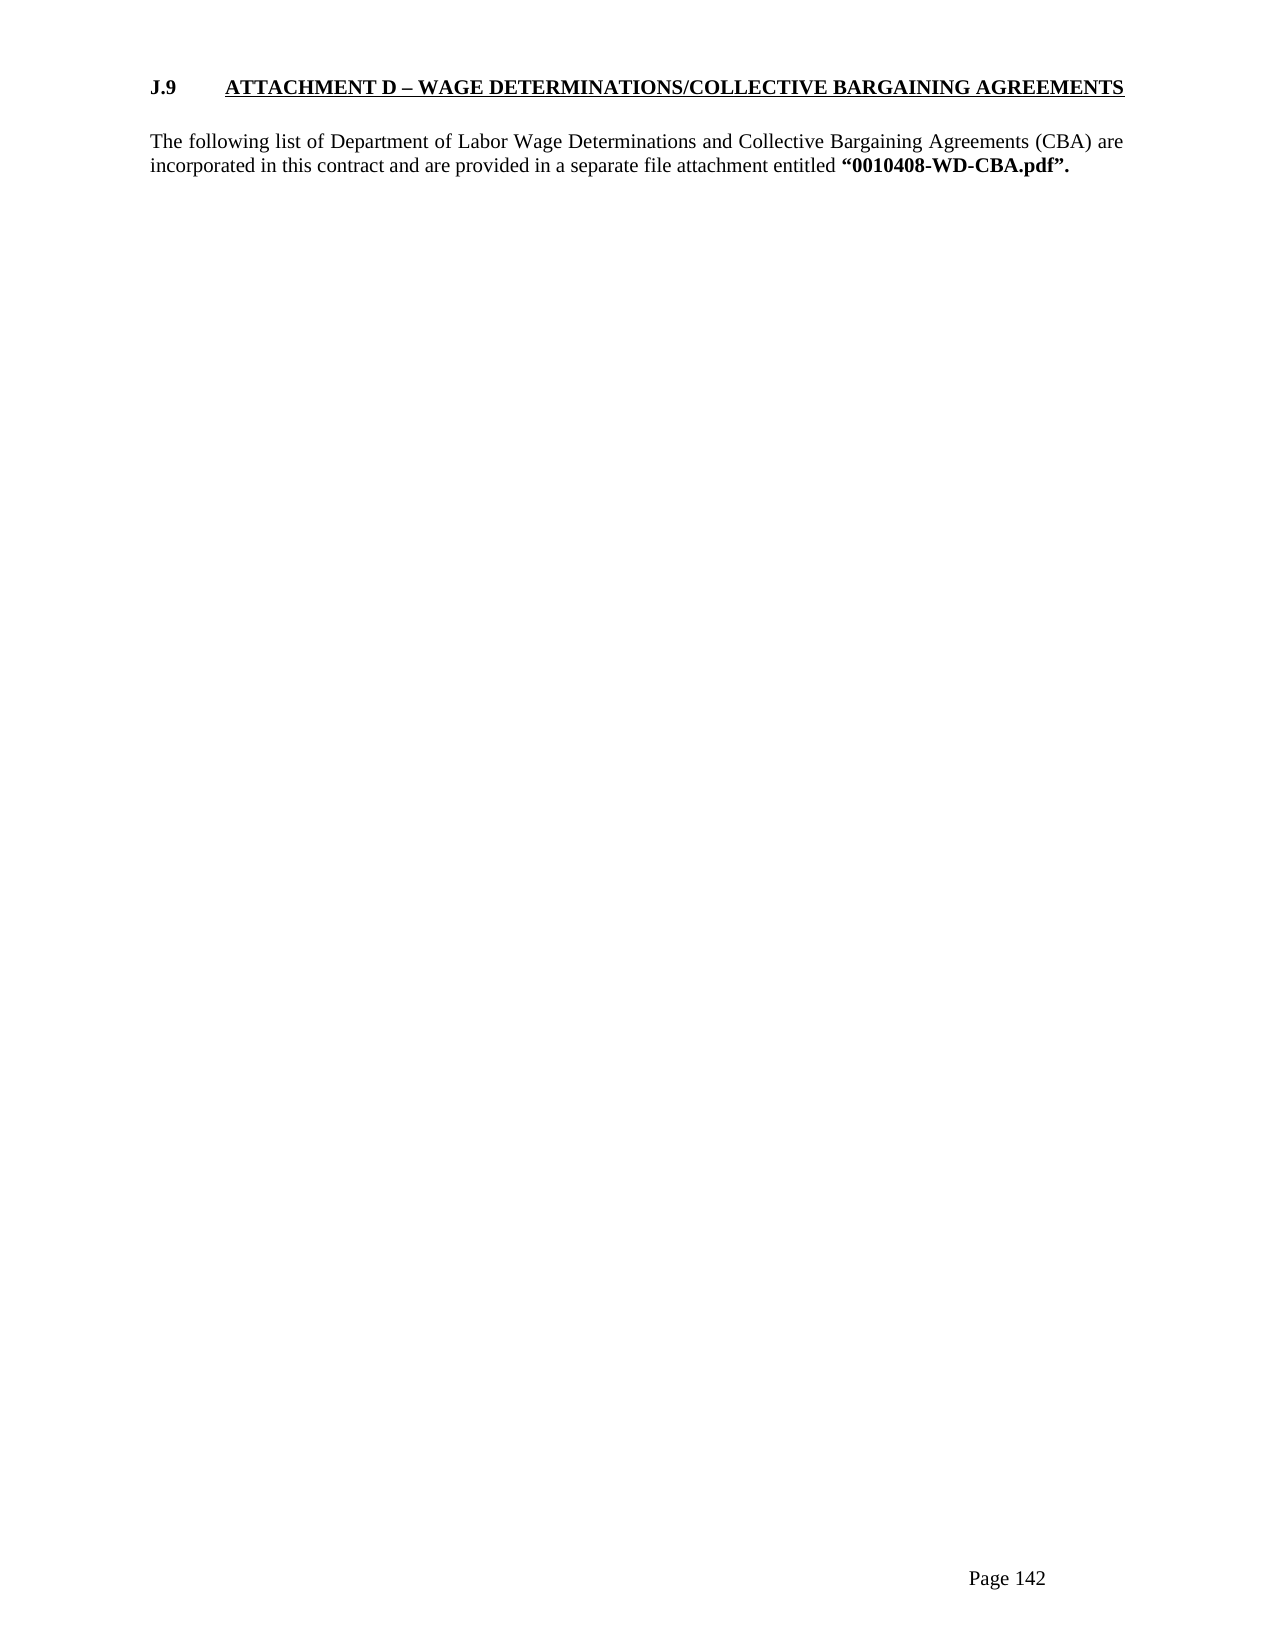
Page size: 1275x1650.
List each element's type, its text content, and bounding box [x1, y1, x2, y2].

subtitle J.9 ATTACHMENT D – WAGE DETERMINATIONS/COLLECTIVE BARGAINING AGREEMENTS [150, 75, 1125, 99]
text The following list of Department of Labor Wage Determinations and Collective Bargaining Agreements (CBA) are incorporated in this contract and are provided in a separate file attachment entitled “0010408-WD-CBA.pdf”. [150, 129, 1125, 177]
